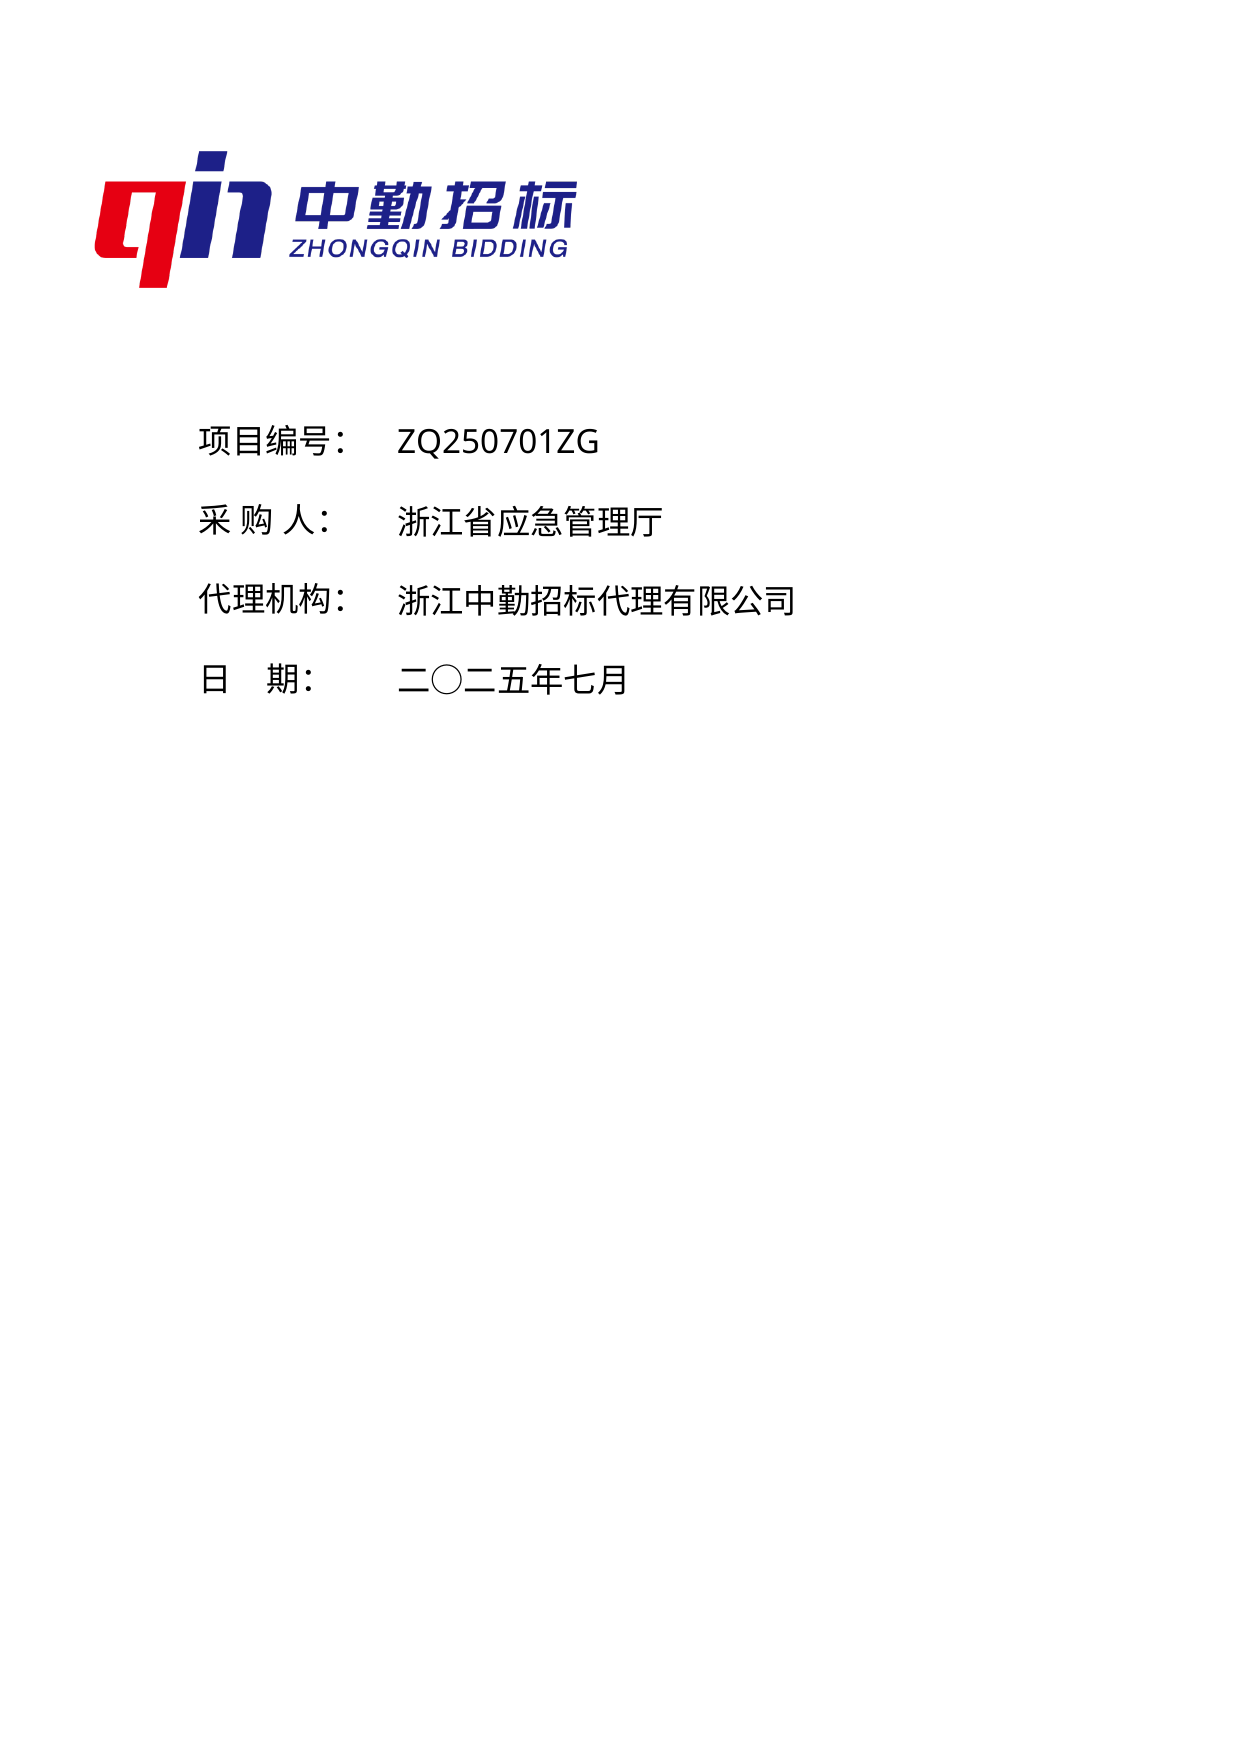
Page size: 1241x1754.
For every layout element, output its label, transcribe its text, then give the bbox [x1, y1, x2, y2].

table_cell 浙江省应急管理厅 [386, 487, 1053, 566]
table_header 项目编号： [188, 408, 386, 487]
table_cell 日 期： [188, 646, 386, 725]
table_cell 浙江中勤招标代理有限公司 [386, 566, 1053, 646]
table_cell 采 购 人： [188, 487, 386, 566]
table_cell 二○二五年七月 [386, 646, 1053, 725]
table_cell 代理机构： [188, 566, 386, 646]
picture [94, 151, 577, 288]
table_header ZQ250701ZG [386, 408, 1053, 487]
